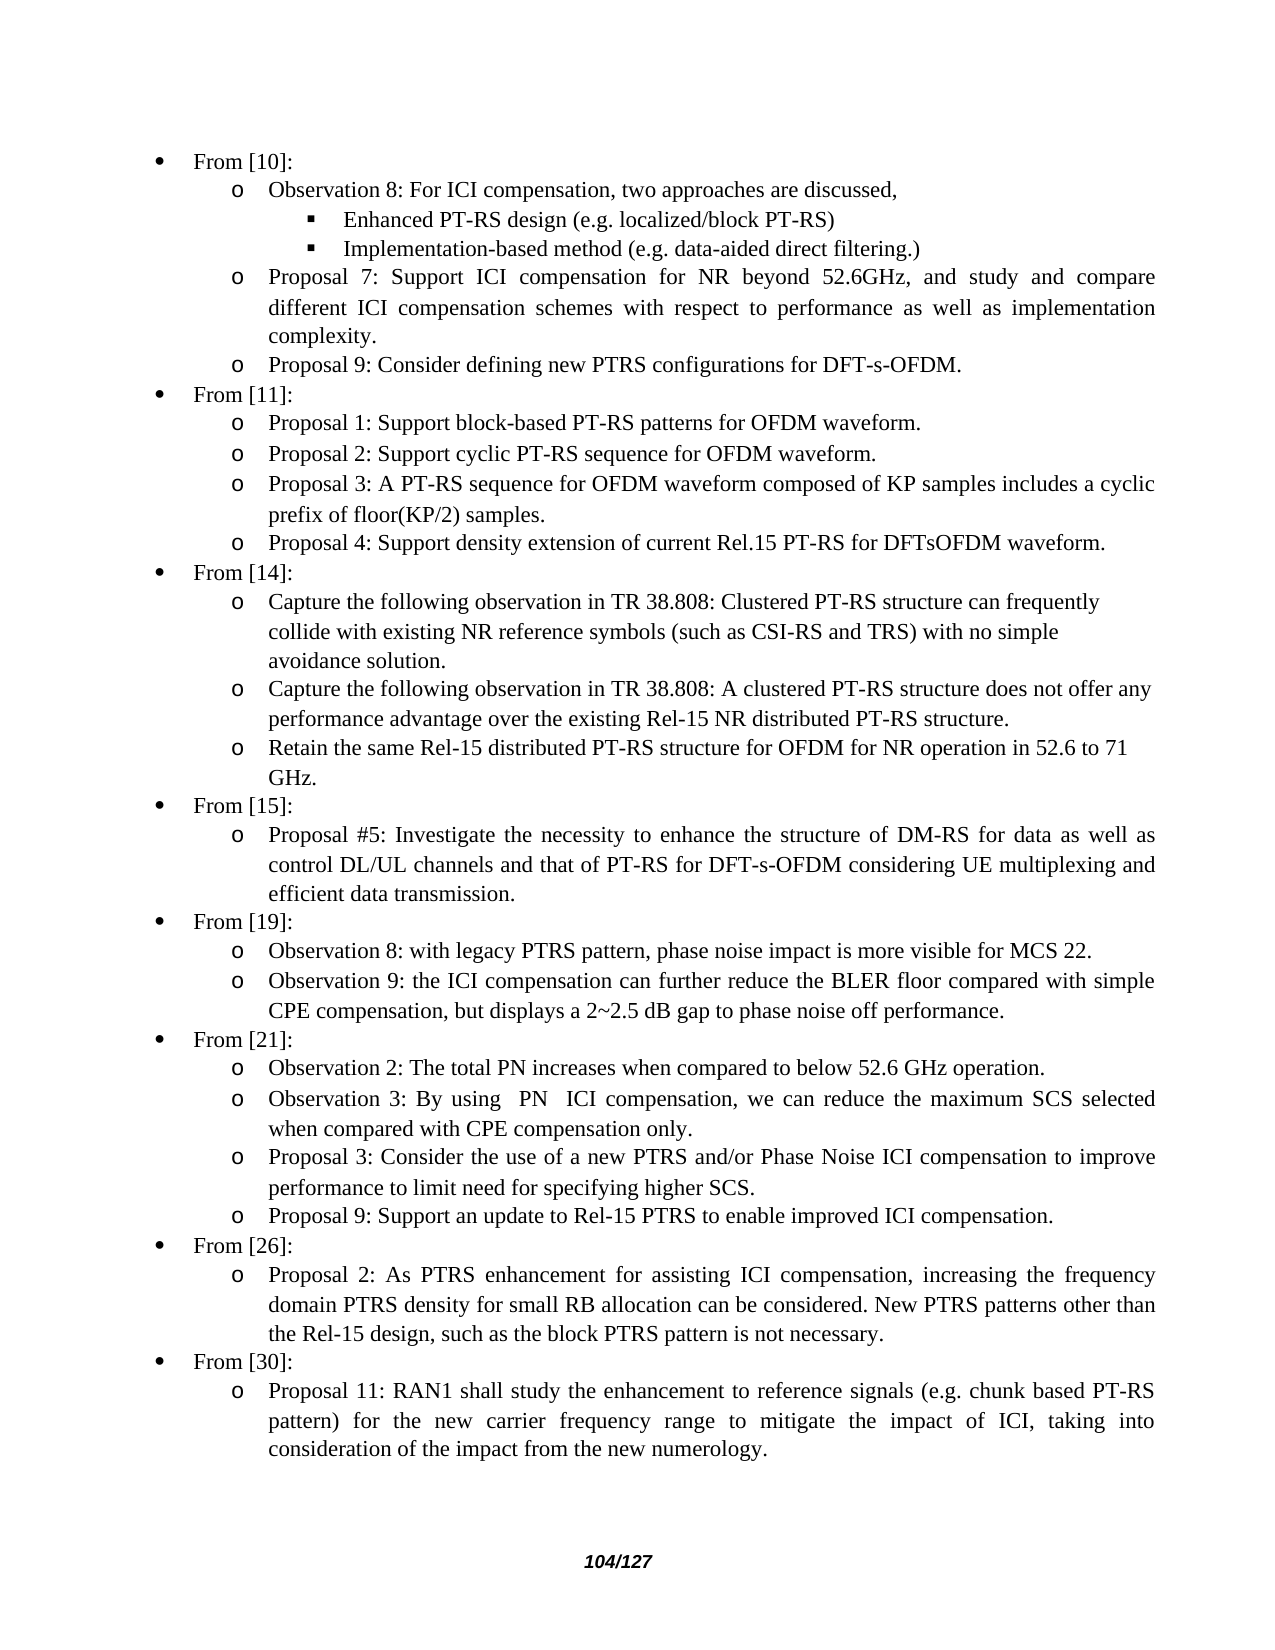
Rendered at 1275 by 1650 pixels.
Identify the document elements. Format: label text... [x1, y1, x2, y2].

list From [26]: [156, 1233, 1157, 1259]
list Retain the same Rel-15 distributed PT-RS structure for OFDM for NR operation in 52.6 to 71 GHz. [231, 734, 1157, 791]
list Proposal 3: A PT-RS sequence for OFDM waveform composed of KP samples includes a cyclic prefix of floor(KP/2) samples. [231, 470, 1157, 527]
list Proposal 2: As PTRS enhancement for assisting ICI compensation, increasing the frequency domain PTRS density for small RB allocation can be considered. New PTRS patterns other than the Rel-15 design, such as the block PTRS pattern is not necessary. [231, 1261, 1157, 1346]
list Observation 9: the ICI compensation can further reduce the BLER floor compared with simple CPE compensation, but displays a 2~2.5 dB gap to phase noise off performance. [231, 967, 1157, 1024]
list Proposal 9: Support an update to Rel-15 PTRS to enable improved ICI compensation. [231, 1202, 1157, 1230]
list Proposal 3: Consider the use of a new PTRS and/or Phase Noise ICI compensation to improve performance to limit need for specifying higher SCS. [231, 1143, 1157, 1200]
list Observation 8: For ICI compensation, two approaches are discussed, [231, 176, 1157, 204]
list Observation 3: By using PN ICI compensation, we can reduce the maximum SCS selected when compared with CPE compensation only. [231, 1085, 1157, 1141]
list From [19]: [156, 908, 1157, 934]
list Proposal #5: Investigate the necessity to enhance the structure of DM-RS for data as well as control DL/UL channels and that of PT-RS for DFT-s-OFDM considering UE multiplexing and efficient data transmission. [231, 821, 1157, 906]
list From [21]: [156, 1026, 1157, 1052]
list From [30]: [156, 1348, 1157, 1374]
list Enhanced PT-RS design (e.g. localized/block PT-RS) [306, 207, 1157, 233]
list From [15]: [156, 793, 1157, 819]
list Proposal 9: Consider defining new PTRS configurations for DFT-s-OFDM. [231, 351, 1157, 379]
list Capture the following observation in TR 38.808: Clustered PT-RS structure can frequently collide with existing NR reference symbols (such as CSI-RS and TRS) with no simple avoidance solution. [231, 588, 1157, 673]
list From [10]: [156, 148, 1157, 174]
list Observation 2: The total PN increases when compared to below 52.6 GHz operation. [231, 1054, 1157, 1082]
list Implementation-based method (e.g. data-aided direct filtering.) [306, 235, 1157, 261]
list Proposal 11: RAN1 shall study the enhancement to reference signals (e.g. chunk based PT-RS pattern) for the new carrier frequency range to mitigate the impact of ICI, taking into consideration of the impact from the new numerology. [231, 1377, 1157, 1462]
list Proposal 7: Support ICI compensation for NR beyond 52.6GHz, and study and compare different ICI compensation schemes with respect to performance as well as implementation complexity. [231, 263, 1157, 348]
list Proposal 1: Support block-based PT-RS patterns for OFDM waveform. [231, 409, 1157, 438]
list Capture the following observation in TR 38.808: A clustered PT-RS structure does not offer any performance advantage over the existing Rel-15 NR distributed PT-RS structure. [231, 675, 1157, 732]
list Proposal 2: Support cyclic PT-RS sequence for OFDM waveform. [231, 440, 1157, 468]
list Observation 8: with legacy PTRS pattern, phase noise impact is more visible for MCS 22. [231, 937, 1157, 965]
list Proposal 4: Support density extension of current Rel.15 PT-RS for DFTsOFDM waveform. [231, 529, 1157, 557]
list From [14]: [156, 559, 1157, 586]
list From [11]: [156, 381, 1157, 407]
